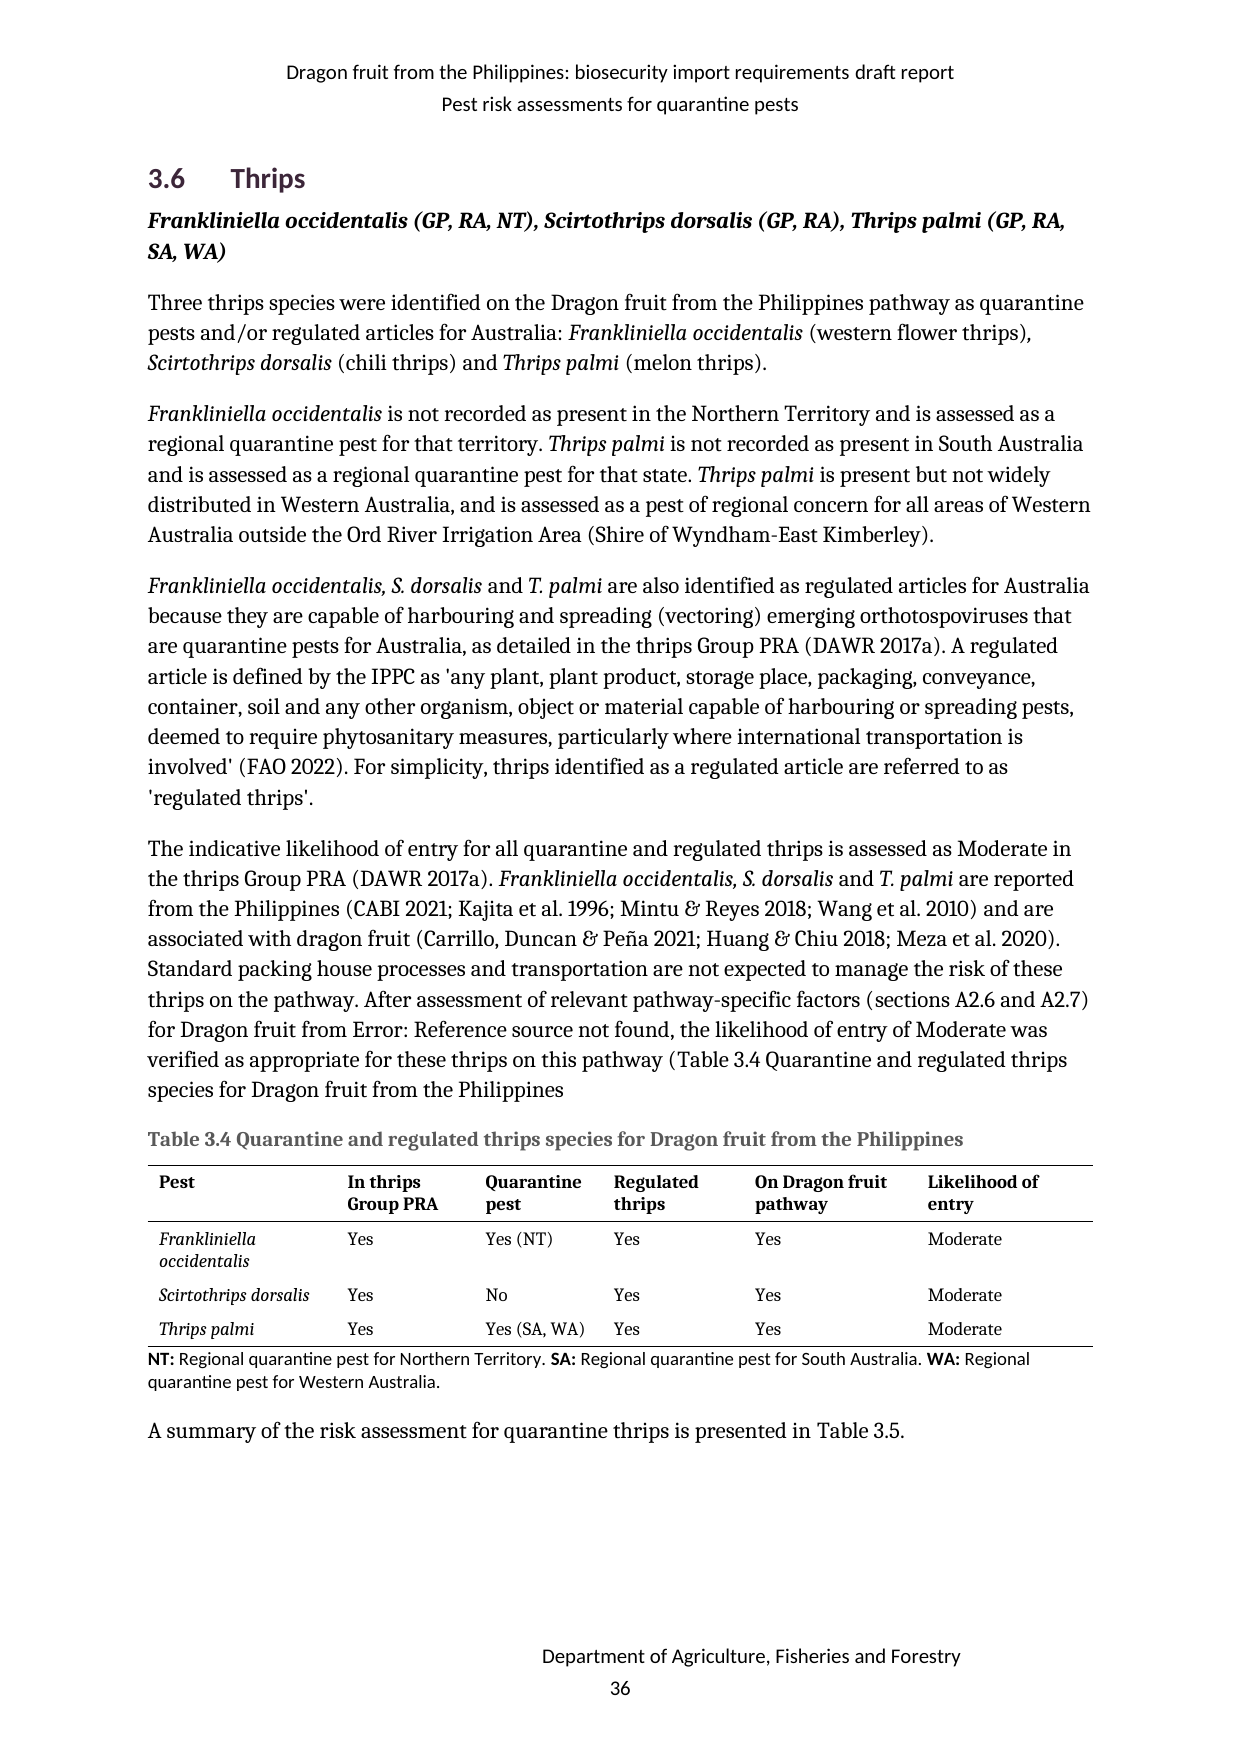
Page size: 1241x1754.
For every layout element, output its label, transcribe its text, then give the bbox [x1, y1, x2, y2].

table_header Quarantine pest [474, 1166, 602, 1221]
table_cell Yes [603, 1312, 744, 1346]
table_cell Yes (SA, WA) [474, 1312, 602, 1346]
table_cell Moderate [916, 1312, 1092, 1346]
table_cell Yes [336, 1312, 474, 1346]
table_cell Moderate [916, 1278, 1092, 1312]
table_cell Yes (NT) [474, 1222, 602, 1278]
table_cell Scirtothrips dorsalis [148, 1278, 336, 1312]
text Three thrips species were identified on the dragon fruit from the Philippines pathway as quarantine pests and/or regulated articles for Australia: Frankliniella occidentalis (western flower thrips), Scirtothrips dorsalis (chili thrips) and Thrips palmi (melon thrips). [148, 289, 1092, 376]
table_cell Thrips palmi [148, 1312, 336, 1346]
table_header Regulated thrips [603, 1166, 744, 1221]
table_cell No [474, 1278, 602, 1312]
table_cell Frankliniella occidentalis [148, 1222, 336, 1278]
table_cell Yes [744, 1312, 916, 1346]
table_cell Yes [603, 1222, 744, 1278]
text NT: Regional quarantine pest for Northern Territory. SA: Regional quarantine pest for South Australia. WA: Regional quarantine pest for Western Australia. [148, 1347, 1092, 1393]
text Frankliniella occidentalis is not recorded as present in the Northern Territory and is assessed as a regional quarantine pest for that territory. Thrips palmi is not recorded as present in South Australia and is assessed as a regional quarantine pest for that state. Thrips palmi is present but not widely distributed in Western Australia, and is assessed as a pest of regional concern for all areas of Western Australia outside the Ord River Irrigation Area (Shire of Wyndham-East Kimberley). [148, 401, 1092, 548]
table_cell Yes [744, 1278, 916, 1312]
table_header Likelihood of entry [916, 1166, 1092, 1221]
text Frankliniella occidentalis, S. dorsalis and T. palmi are also identified as regulated articles for Australia because they are capable of harbouring and spreading (vectoring) emerging orthotospoviruses that are quarantine pests for Australia, as detailed in the thrips Group PRA (DAWR 2017a). A regulated article is defined by the IPPC as 'any plant, plant product, storage place, packaging, conveyance, container, soil and any other organism, object or material capable of harbouring or spreading pests, deemed to require phytosanitary measures, particularly where international transportation is involved' (FAO 2022). For simplicity, thrips identified as a regulated article are referred to as 'regulated thrips'. [148, 573, 1092, 811]
table_cell Moderate [916, 1222, 1092, 1278]
table_cell Yes [336, 1278, 474, 1312]
text The indicative likelihood of entry for all quarantine and regulated thrips is assessed as Moderate in the thrips Group PRA (DAWR 2017a). Frankliniella occidentalis, S. dorsalis and T. palmi are reported from the Philippines (CABI 2021; Kajita et al. 1996; Mintu & Reyes 2018; Wang et al. 2010) and are associated with dragon fruit (Carrillo, Duncan & Peña 2021; Huang & Chiu 2018; Meza et al. 2020). Standard packing house processes and transportation are not expected to manage the risk of these thrips on the pathway. After assessment of relevant pathway-specific factors (sections A2.6 and A2.7) for dragon fruit from the Philippines, the likelihood of entry of Moderate was verified as appropriate for these thrips on this pathway (Table 3.4). [148, 835, 1092, 1103]
table_cell Yes [744, 1222, 916, 1278]
subtitle Thrips [148, 160, 1092, 196]
text A summary of the risk assessment for quarantine thrips is presented in Table 3.5. [148, 1418, 1092, 1444]
table_cell Yes [603, 1278, 744, 1312]
table_header In thrips Group PRA [336, 1166, 474, 1221]
table_cell Yes [336, 1222, 474, 1278]
text Frankliniella occidentalis (GP, RA, NT), Scirtothrips dorsalis (GP, RA), Thrips palmi (GP, RA, SA, WA) [148, 208, 1092, 265]
table_header Pest [148, 1166, 336, 1221]
